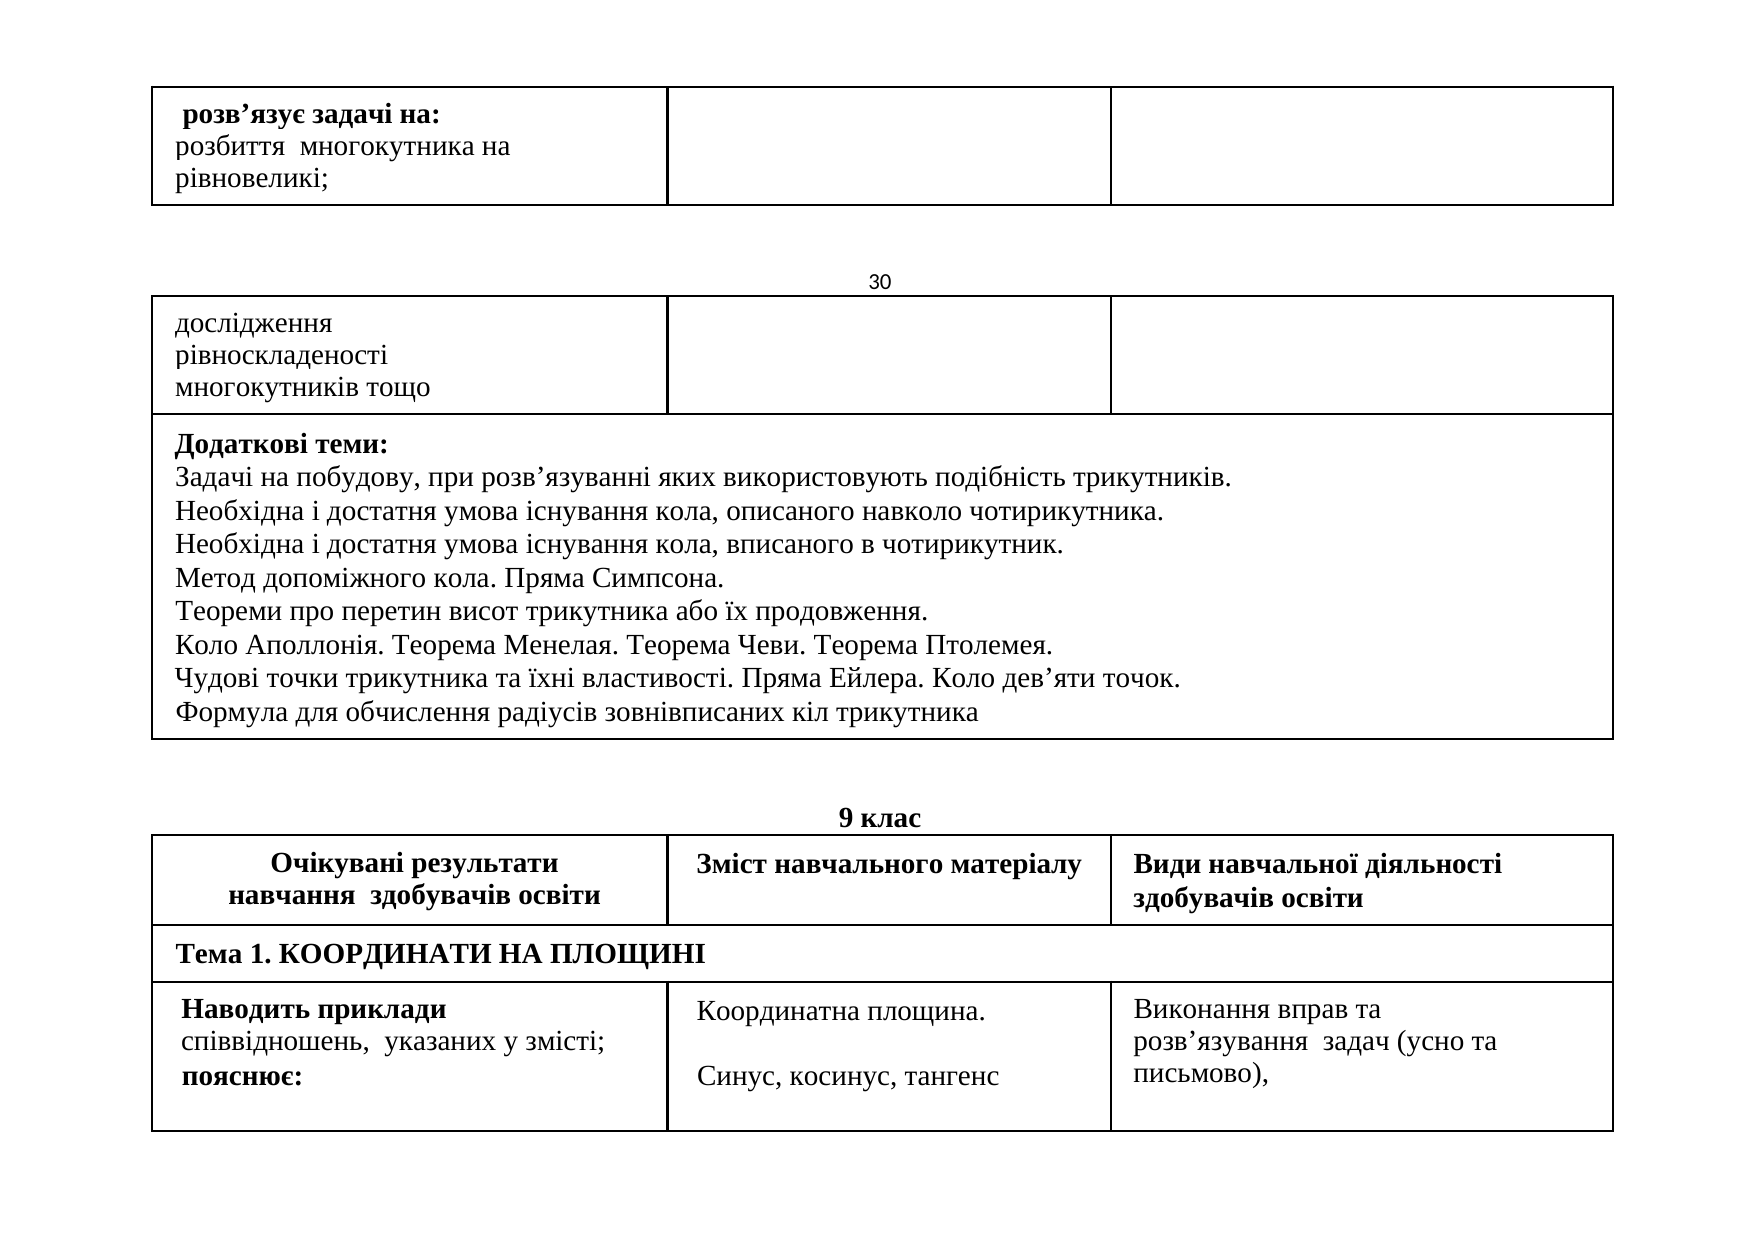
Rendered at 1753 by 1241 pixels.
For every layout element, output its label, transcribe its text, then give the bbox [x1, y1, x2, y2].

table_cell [669, 983, 1110, 1130]
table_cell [153, 983, 666, 1130]
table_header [153, 88, 666, 204]
table_header Зміст навчального матеріалу [669, 836, 1110, 924]
table_cell Додаткові теми: Задачі на побудову, при розв’язуванні яких використовують подібність трикутників. Необхідна і достатня умова існування кола, описаного навколо чотирикутника. Необхідна і достатня умова існування кола, вписаного в чотирикутник. Метод допоміжного кола. Пряма Симпсона. Теореми про перетин висот трикутника або їх продовження. Коло Аполлонія. Теорема Менелая. Теорема Чеви. Теорема Птолемея. Чудові точки трикутника та їхні властивості. Пряма Ейлера. Коло дев’яти точок. Формула для обчислення радіусів зовнівписаних кіл трикутника [153, 415, 1612, 738]
text 30 [88, 267, 1671, 295]
table_header [669, 297, 1110, 413]
table_header Очікувані результати навчання здобувачів освіти [153, 836, 666, 924]
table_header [1112, 88, 1612, 204]
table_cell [1112, 983, 1612, 1130]
table_header Види навчальної діяльності здобувачів освіти [1112, 836, 1612, 924]
table_header дослідження рівноскладеності многокутників тощо [153, 297, 666, 413]
table_header [669, 88, 1110, 204]
table_cell Тема 1. КООРДИНАТИ НА ПЛОЩИНІ [153, 926, 1612, 981]
table_header [1112, 297, 1612, 413]
text 9 клас [88, 801, 1671, 834]
